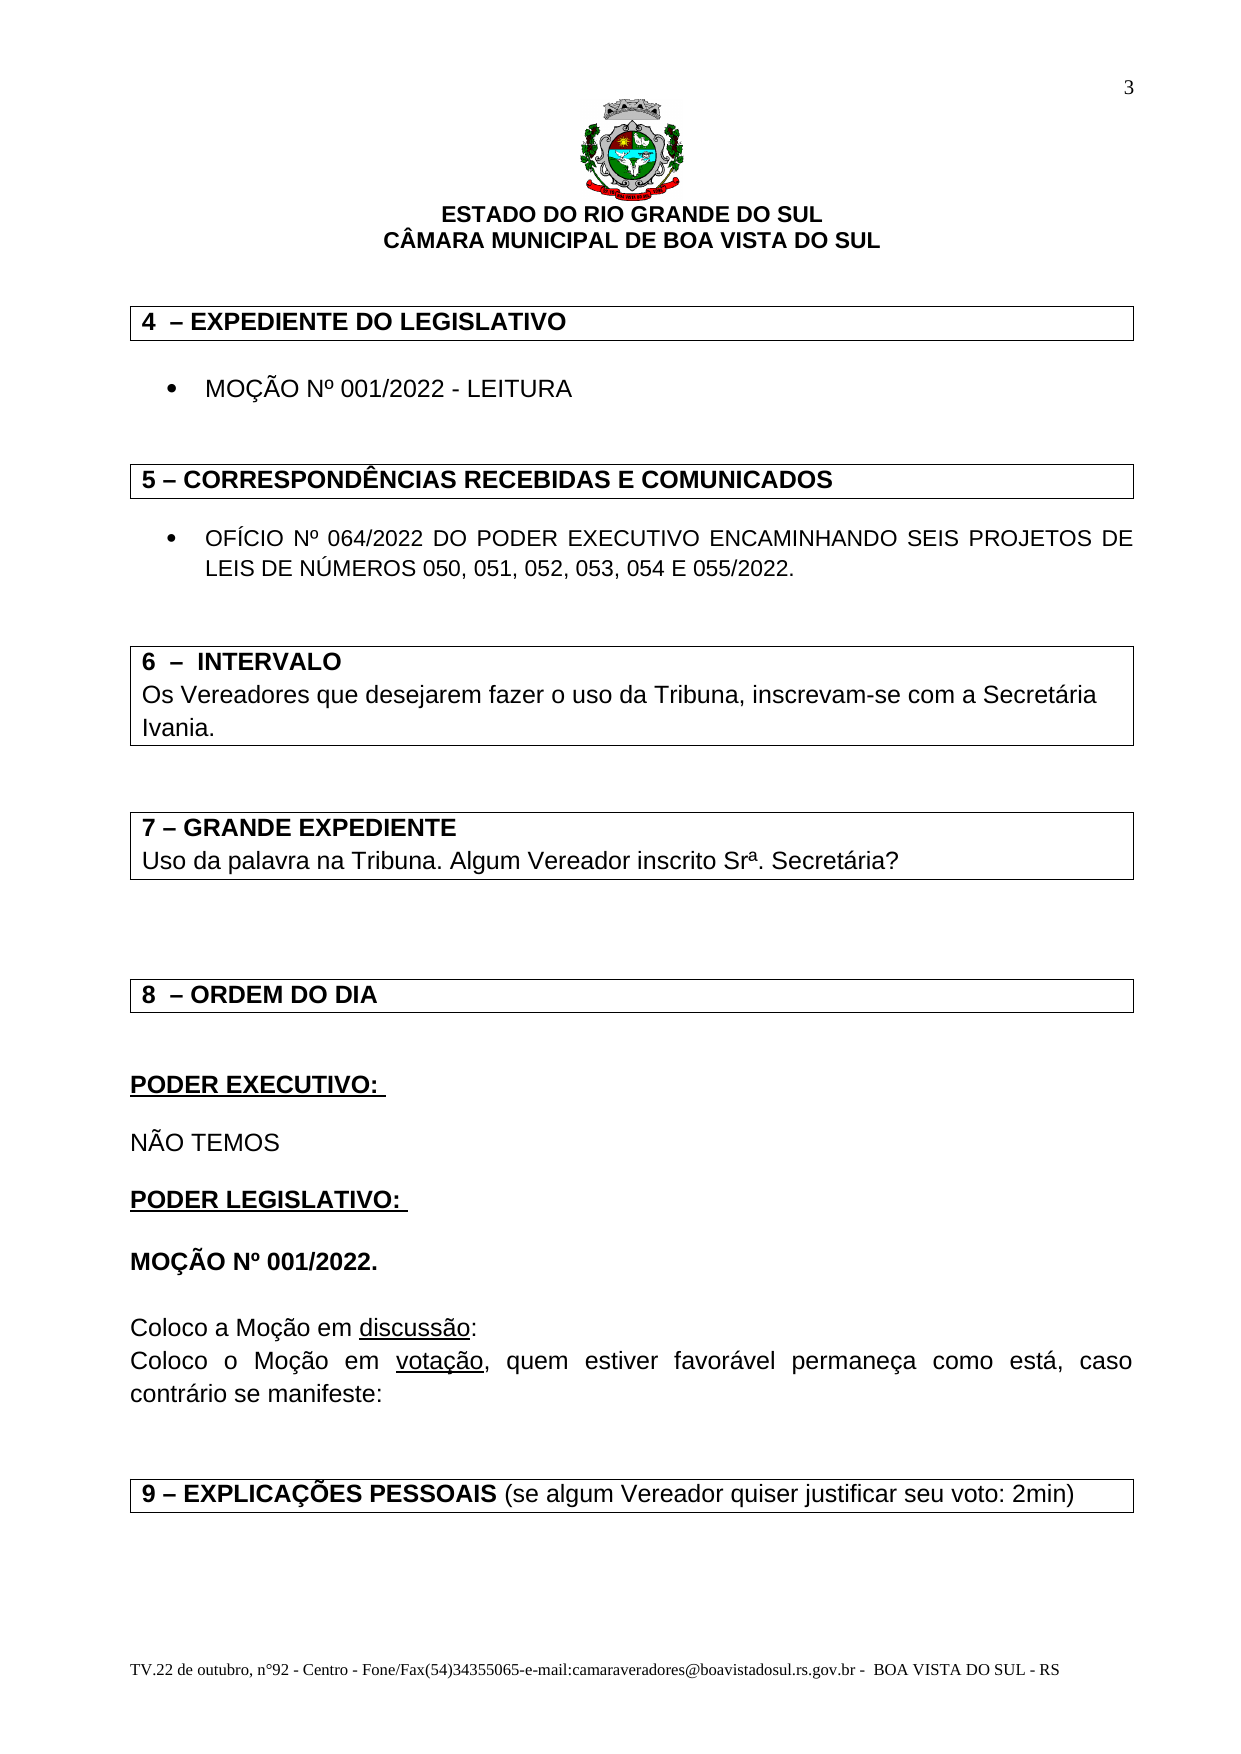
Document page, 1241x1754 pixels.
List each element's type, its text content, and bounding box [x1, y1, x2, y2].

list MOÇÃO Nº 001/2022 - LEITURA [167, 373, 1134, 402]
text NÃO TEMOS [130, 1128, 1134, 1157]
table_header 8 – ORDEM DO DIA [131, 980, 1133, 1012]
text Coloco o Moção em votação, quem estiver favorável permaneça como está, caso contrário se manifeste: [130, 1346, 1134, 1408]
table_header 5 – CORRESPONDÊNCIAS RECEBIDAS E COMUNICADOS [131, 465, 1133, 497]
table_header 6 – INTERVALO Os Vereadores que desejarem fazer o uso da Tribuna, inscrevam-se com a Secretária Ivania. [131, 647, 1133, 745]
table_header 9 – EXPLICAÇÕES PESSOAIS (se algum Vereador quiser justificar seu voto: 2min) [131, 1480, 1133, 1512]
table_header 7 – GRANDE EXPEDIENTE Uso da palavra na Tribuna. Algum Vereador inscrito Srª. Secretária? [131, 813, 1133, 878]
text PODER EXECUTIVO: [130, 1071, 1134, 1099]
picture [580, 99, 684, 201]
table_header 4 – EXPEDIENTE DO LEGISLATIVO [131, 307, 1133, 339]
text MOÇÃO Nº 001/2022. [130, 1247, 1134, 1276]
text Coloco a Moção em discussão: [130, 1313, 1134, 1342]
list OFÍCIO Nº 064/2022 DO PODER EXECUTIVO ENCAMINHANDO SEIS PROJETOS DE LEIS DE NÚMEROS 050, 051, 052, 053, 054 E 055/2022. [167, 525, 1134, 581]
text PODER LEGISLATIVO: [130, 1186, 1134, 1214]
